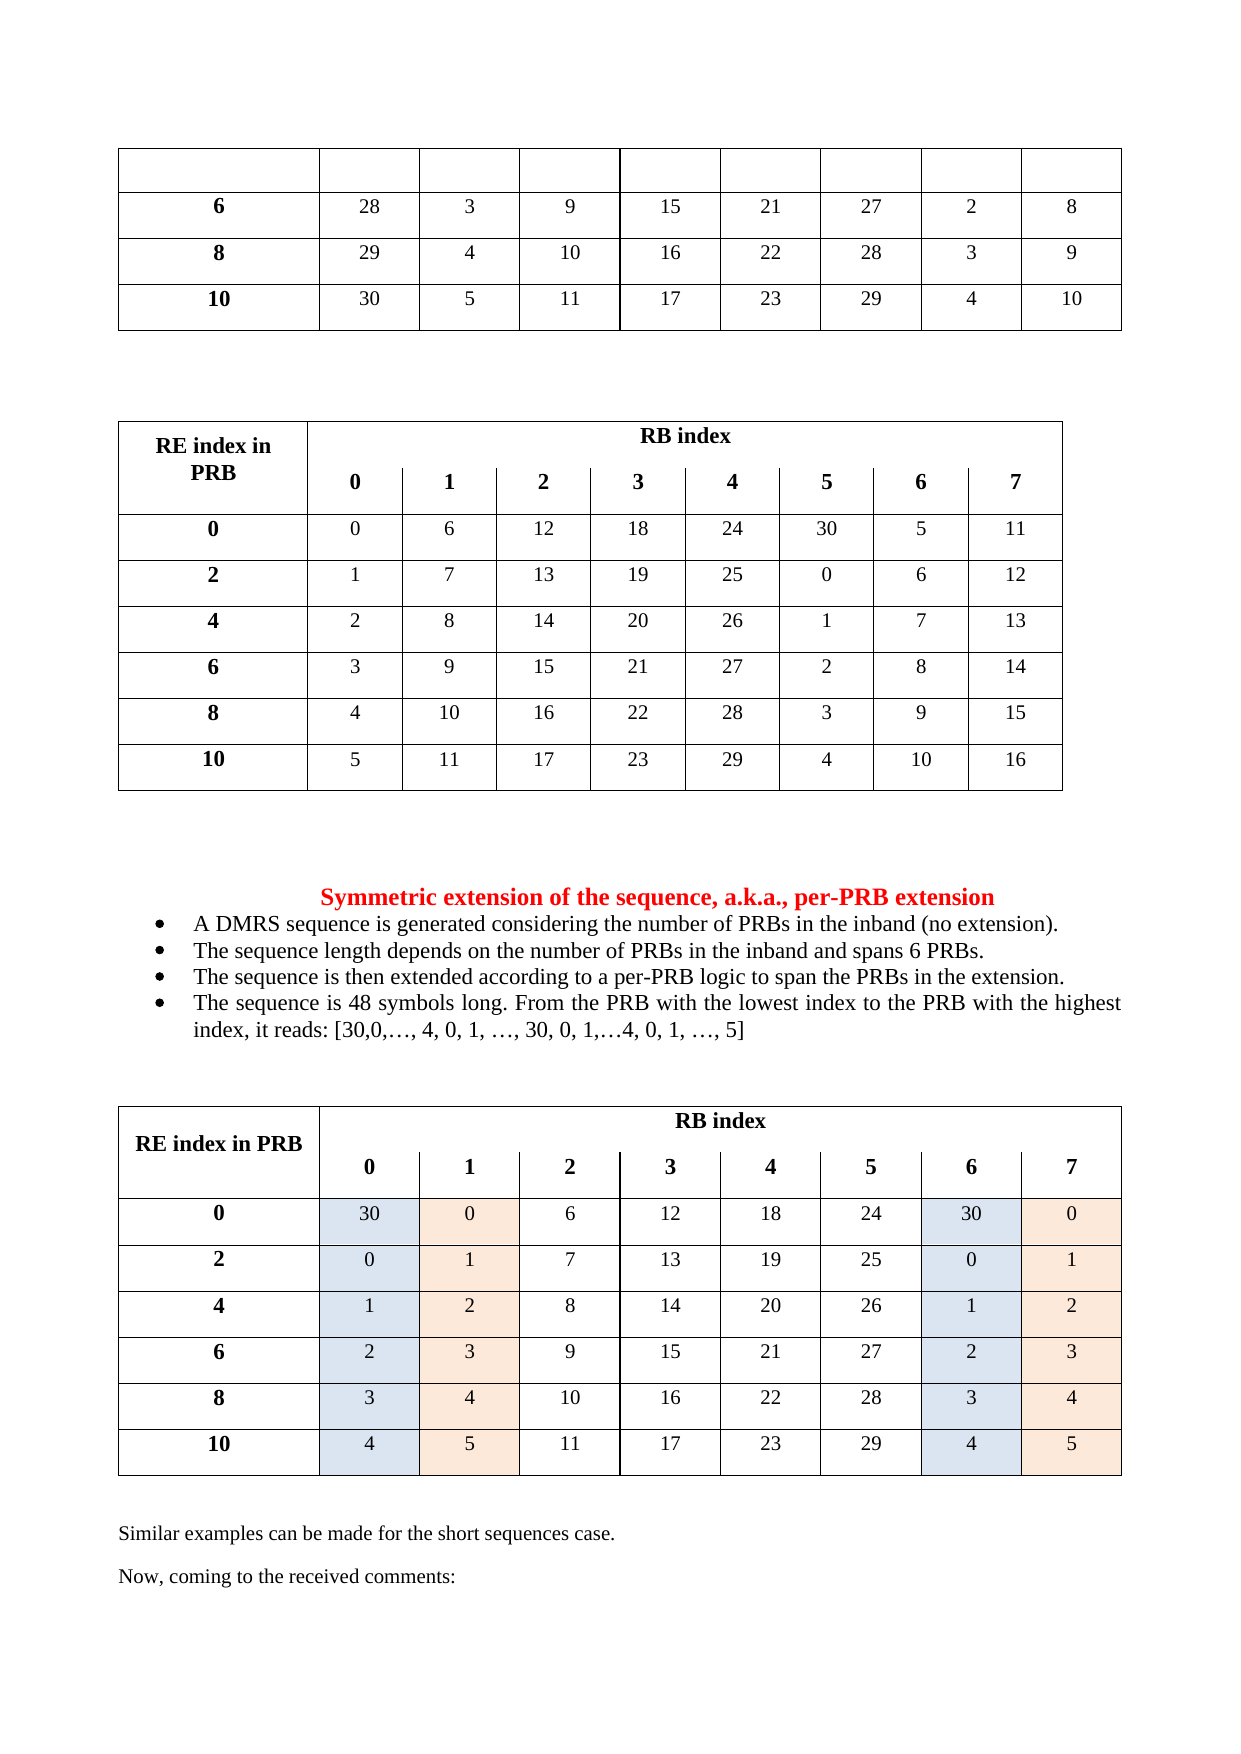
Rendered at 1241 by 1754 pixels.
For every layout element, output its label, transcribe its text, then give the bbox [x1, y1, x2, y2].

table_cell 6 [520, 1199, 619, 1244]
table_cell 3 [420, 193, 519, 238]
table_cell 25 [821, 1246, 921, 1291]
table_cell 1 [922, 1292, 1021, 1337]
table_cell 5 [821, 1152, 921, 1198]
table_cell 28 [686, 699, 779, 744]
table_cell 14 [621, 1292, 720, 1337]
table_cell 12 [621, 1199, 720, 1244]
table_cell 14 [621, 149, 720, 192]
table_cell 27 [821, 193, 921, 238]
table_cell 4 [922, 1430, 1021, 1475]
table_cell 4 [721, 1152, 820, 1198]
table_header RB index [308, 422, 1062, 467]
table_cell 10 [874, 745, 968, 790]
table_cell 4 [922, 285, 1021, 330]
text Now, coming to the received comments: [118, 1564, 1122, 1588]
table_cell 6 [874, 468, 968, 513]
table_cell 6 [403, 515, 496, 560]
table_cell 15 [969, 699, 1062, 744]
table_cell 6 [119, 193, 319, 238]
table_cell 3 [308, 653, 402, 698]
text Similar examples can be made for the short sequences case. [118, 1521, 1122, 1545]
table_cell 23 [721, 285, 820, 330]
list The sequence is then extended according to a per-PRB logic to span the PRBs in the extension. [156, 963, 1122, 989]
table_cell 1 [320, 1292, 419, 1337]
table_cell 26 [821, 1292, 921, 1337]
table_cell 18 [721, 1199, 820, 1244]
table_cell 13 [497, 561, 590, 606]
table_cell 30 [320, 1199, 419, 1244]
table_cell 7 [969, 468, 1062, 513]
table_cell 1 [308, 561, 402, 606]
table_cell 3 [591, 468, 685, 513]
table_cell 5 [420, 1430, 519, 1475]
table_cell 6 [922, 1152, 1021, 1198]
table_cell 10 [520, 1384, 619, 1429]
table_header RE index in PRB [119, 1107, 319, 1198]
table_cell 3 [922, 1384, 1021, 1429]
table_cell 5 [308, 745, 402, 790]
table_cell 0 [308, 468, 402, 513]
table_cell 1 [420, 1152, 519, 1198]
table_cell 14 [497, 607, 590, 652]
table_cell 5 [780, 468, 873, 513]
table_cell 25 [686, 561, 779, 606]
table_header RE index in PRB [119, 422, 307, 513]
table_cell 16 [497, 699, 590, 744]
table_cell 2 [420, 149, 519, 192]
table_cell 1 [1022, 1246, 1121, 1291]
table_cell 4 [308, 699, 402, 744]
table_cell 29 [821, 1430, 921, 1475]
table_cell 2 [922, 1338, 1021, 1383]
table_cell 2 [520, 1152, 619, 1198]
table_cell 0 [420, 1199, 519, 1244]
table_cell 7 [1022, 149, 1121, 192]
table_cell 8 [520, 149, 619, 192]
table_cell 11 [520, 1430, 619, 1475]
table_cell 4 [686, 468, 779, 513]
table_cell 3 [420, 1338, 519, 1383]
table_cell 28 [821, 239, 921, 284]
table_cell 17 [621, 1430, 720, 1475]
table_cell 13 [621, 1246, 720, 1291]
table_cell 9 [520, 193, 619, 238]
table_cell 11 [520, 285, 619, 330]
table_cell 24 [821, 1199, 921, 1244]
table_cell 15 [497, 653, 590, 698]
table_cell 11 [969, 515, 1062, 560]
table_cell 5 [1022, 1430, 1121, 1475]
table_cell 26 [686, 607, 779, 652]
table_cell 30 [780, 515, 873, 560]
table_cell 10 [119, 1430, 319, 1475]
table_cell 6 [119, 653, 307, 698]
table_cell 3 [320, 1384, 419, 1429]
table_cell 0 [320, 1152, 419, 1198]
table_cell 21 [721, 1338, 820, 1383]
table_cell 9 [520, 1338, 619, 1383]
table_cell 2 [420, 1292, 519, 1337]
table_cell 9 [403, 653, 496, 698]
table_cell 27 [686, 653, 779, 698]
table_cell 4 [780, 745, 873, 790]
table_cell 20 [591, 607, 685, 652]
table_cell 2 [497, 468, 590, 513]
table_cell 24 [686, 515, 779, 560]
table_cell 8 [119, 699, 307, 744]
table_cell 17 [621, 285, 720, 330]
table_cell 23 [721, 1430, 820, 1475]
table_cell 2 [780, 653, 873, 698]
table_cell 30 [922, 1199, 1021, 1244]
list The sequence is 48 symbols long. From the PRB with the lowest index to the PRB with the highest index, it reads: [30,0,…, 4, 0, 1, …, 30, 0, 1,…4, 0, 1, …, 5] [156, 989, 1122, 1042]
table_cell 9 [874, 699, 968, 744]
table_cell 16 [969, 745, 1062, 790]
table_cell 28 [821, 1384, 921, 1429]
table_cell 29 [821, 285, 921, 330]
table_cell 0 [119, 515, 307, 560]
list A DMRS sequence is generated considering the number of PRBs in the inband (no extension). [156, 910, 1122, 937]
table_cell 20 [721, 1292, 820, 1337]
table_cell 27 [320, 149, 419, 192]
table_cell 29 [320, 239, 419, 284]
table_cell 3 [621, 1152, 720, 1198]
table_cell 12 [497, 515, 590, 560]
table_cell 4 [320, 1430, 419, 1475]
table_cell 7 [874, 607, 968, 652]
table_cell 1 [403, 468, 496, 513]
table_cell 8 [119, 239, 319, 284]
table_cell 10 [119, 285, 319, 330]
table_cell 19 [591, 561, 685, 606]
table_cell 10 [119, 745, 307, 790]
table_cell 1 [780, 607, 873, 652]
table_cell 22 [591, 699, 685, 744]
table_cell 2 [119, 561, 307, 606]
table_cell 10 [1022, 285, 1121, 330]
table_cell 13 [969, 607, 1062, 652]
table_cell 4 [119, 607, 307, 652]
table_cell 0 [320, 1246, 419, 1291]
table_cell 6 [874, 561, 968, 606]
table_cell 20 [721, 149, 820, 192]
table_cell 4 [119, 149, 319, 192]
table_cell 5 [874, 515, 968, 560]
table_cell 19 [721, 1246, 820, 1291]
table_cell 17 [497, 745, 590, 790]
list The sequence length depends on the number of PRBs in the inband and spans 6 PRBs. [156, 937, 1122, 963]
table_cell 30 [320, 285, 419, 330]
table_cell 2 [320, 1338, 419, 1383]
table_cell 11 [403, 745, 496, 790]
table_cell 8 [1022, 193, 1121, 238]
list Symmetric extension of the sequence, a.k.a., per-PRB extension [193, 882, 1122, 910]
table_cell 8 [119, 1384, 319, 1429]
table_cell 6 [119, 1338, 319, 1383]
table_cell 15 [621, 1338, 720, 1383]
table_cell 14 [969, 653, 1062, 698]
table_cell 7 [520, 1246, 619, 1291]
table_cell 7 [1022, 1152, 1121, 1198]
table_cell 5 [420, 285, 519, 330]
table_cell 8 [874, 653, 968, 698]
table_cell 1 [922, 149, 1021, 192]
table_cell 23 [591, 745, 685, 790]
table_cell 3 [922, 239, 1021, 284]
table_cell 2 [119, 1246, 319, 1291]
table_cell 15 [621, 193, 720, 238]
table_cell 0 [308, 515, 402, 560]
table_cell 18 [591, 515, 685, 560]
table_cell 10 [520, 239, 619, 284]
table_cell 16 [621, 239, 720, 284]
table_cell 2 [922, 193, 1021, 238]
table_cell 0 [922, 1246, 1021, 1291]
table_cell 0 [780, 561, 873, 606]
table_cell 9 [1022, 239, 1121, 284]
table_cell 2 [308, 607, 402, 652]
table_cell 8 [403, 607, 496, 652]
table_cell 29 [686, 745, 779, 790]
table_cell 4 [420, 239, 519, 284]
table_cell 3 [1022, 1338, 1121, 1383]
table_cell 1 [420, 1246, 519, 1291]
table_cell 2 [1022, 1292, 1121, 1337]
table_cell 26 [821, 149, 921, 192]
table_cell 27 [821, 1338, 921, 1383]
table_cell 4 [1022, 1384, 1121, 1429]
table_cell 0 [1022, 1199, 1121, 1244]
table_header RB index [320, 1107, 1121, 1152]
table_cell 22 [721, 1384, 820, 1429]
table_cell 21 [591, 653, 685, 698]
table_cell 7 [403, 561, 496, 606]
table_cell 4 [119, 1292, 319, 1337]
table_cell 8 [520, 1292, 619, 1337]
table_cell 0 [119, 1199, 319, 1244]
table_cell 12 [969, 561, 1062, 606]
table_cell 21 [721, 193, 820, 238]
table_cell 28 [320, 193, 419, 238]
table_cell 4 [420, 1384, 519, 1429]
table_cell 3 [780, 699, 873, 744]
table_cell 22 [721, 239, 820, 284]
table_cell 16 [621, 1384, 720, 1429]
table_cell 10 [403, 699, 496, 744]
